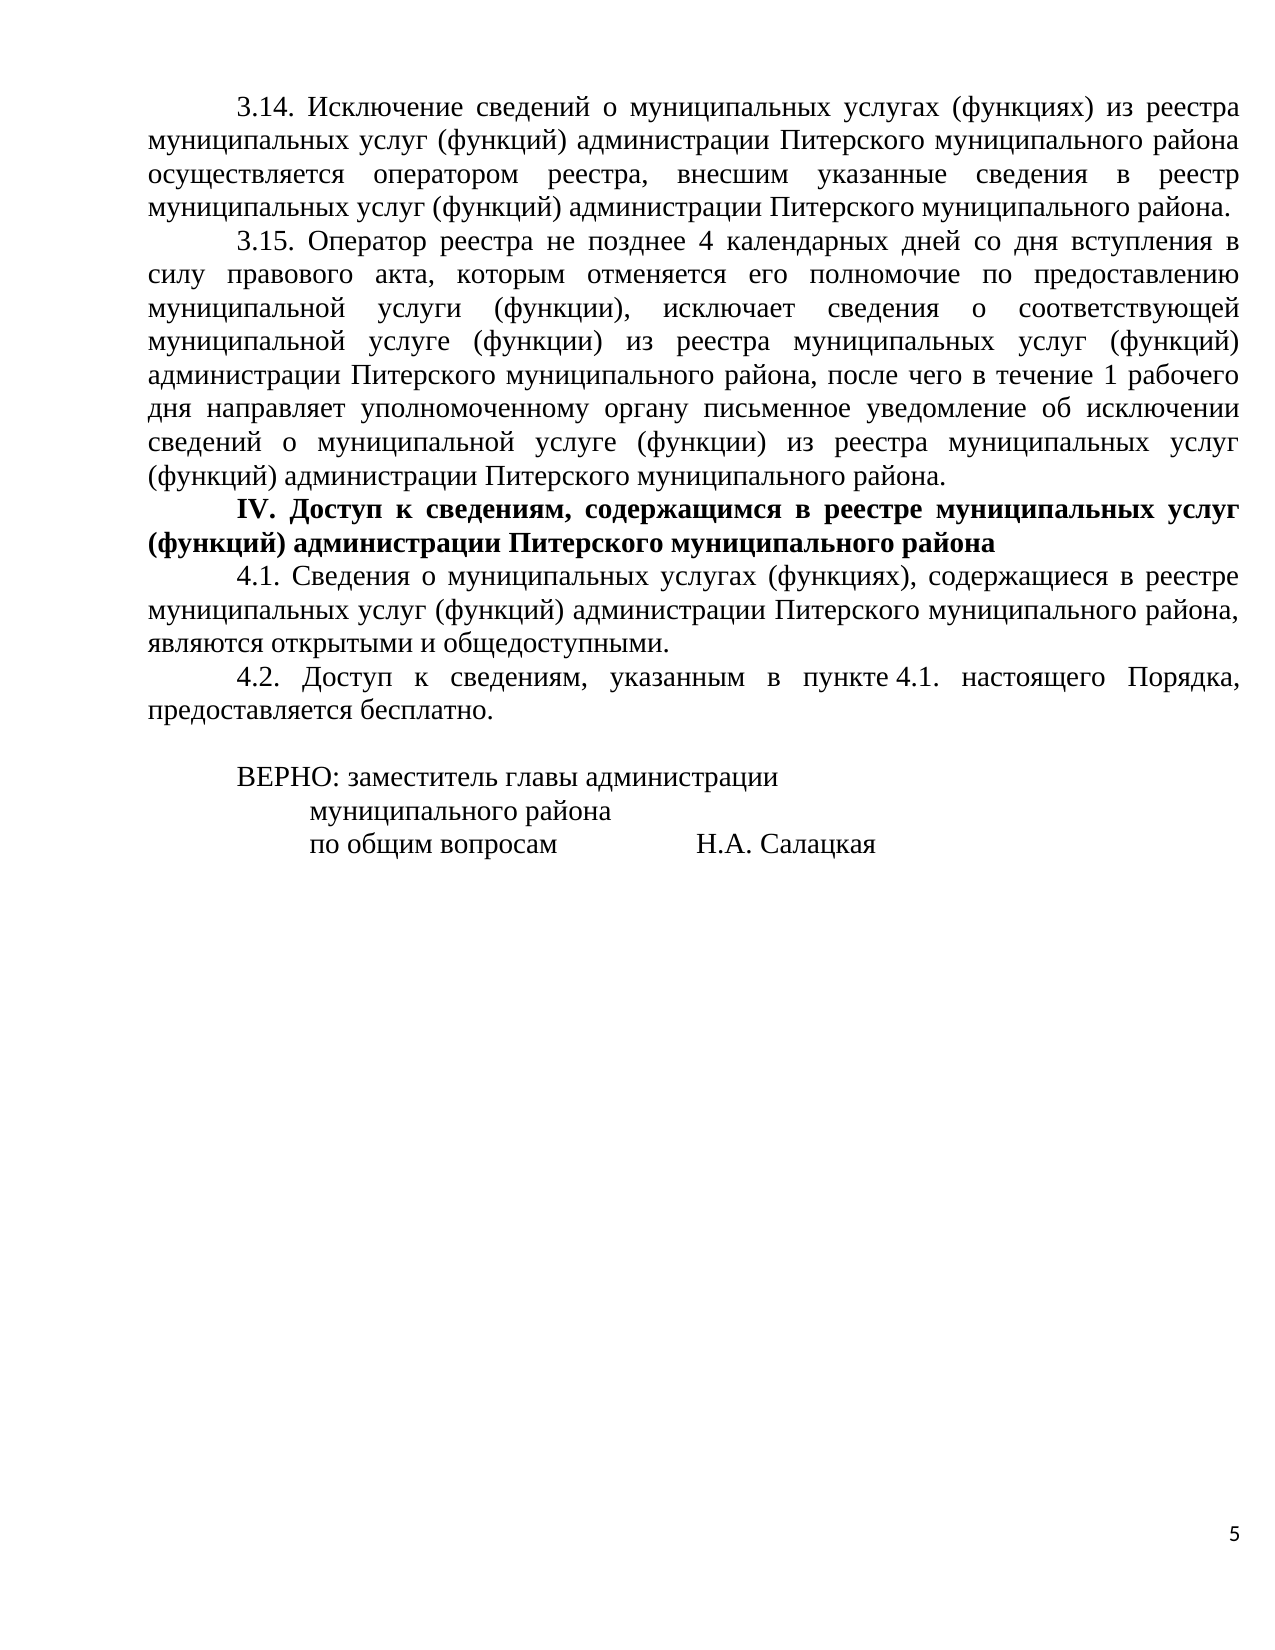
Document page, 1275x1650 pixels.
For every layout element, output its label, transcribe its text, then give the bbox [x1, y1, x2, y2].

text 4.2. Доступ к сведениям, указанным в пункте 4.1. настоящего Порядка, предоставляется бесплатно. [148, 659, 1240, 726]
text ВЕРНО: заместитель главы администрации [148, 759, 1240, 793]
text 4.1. Сведения о муниципальных услугах (функциях), содержащиеся в реестре муниципальных услуг (функций) администрации Питерского муниципального района, являются открытыми и общедоступными. [148, 558, 1240, 659]
text муниципального района [148, 793, 1240, 827]
text IV. Доступ к сведениям, содержащимся в реестре муниципальных услуг (функций) администрации Питерского муниципального района [148, 491, 1240, 558]
text 3.15. Оператор реестра не позднее 4 календарных дней со дня вступления в силу правового акта, которым отменяется его полномочие по предоставлению муниципальной услуги (функции), исключает сведения о соответствующей муниципальной услуге (функции) из реестра муниципальных услуг (функций) администрации Питерского муниципального района, после чего в течение 1 рабочего дня направляет уполномоченному органу письменное уведомление об исключении сведений о муниципальной услуге (функции) из реестра муниципальных услуг (функций) администрации Питерского муниципального района. [148, 223, 1240, 491]
text 3.14. Исключение сведений о муниципальных услугах (функциях) из реестра муниципальных услуг (функций) администрации Питерского муниципального района осуществляется оператором реестра, внесшим указанные сведения в реестр муниципальных услуг (функций) администрации Питерского муниципального района. [148, 89, 1240, 223]
text по общим вопросам Н.А. Салацкая [148, 827, 1240, 860]
